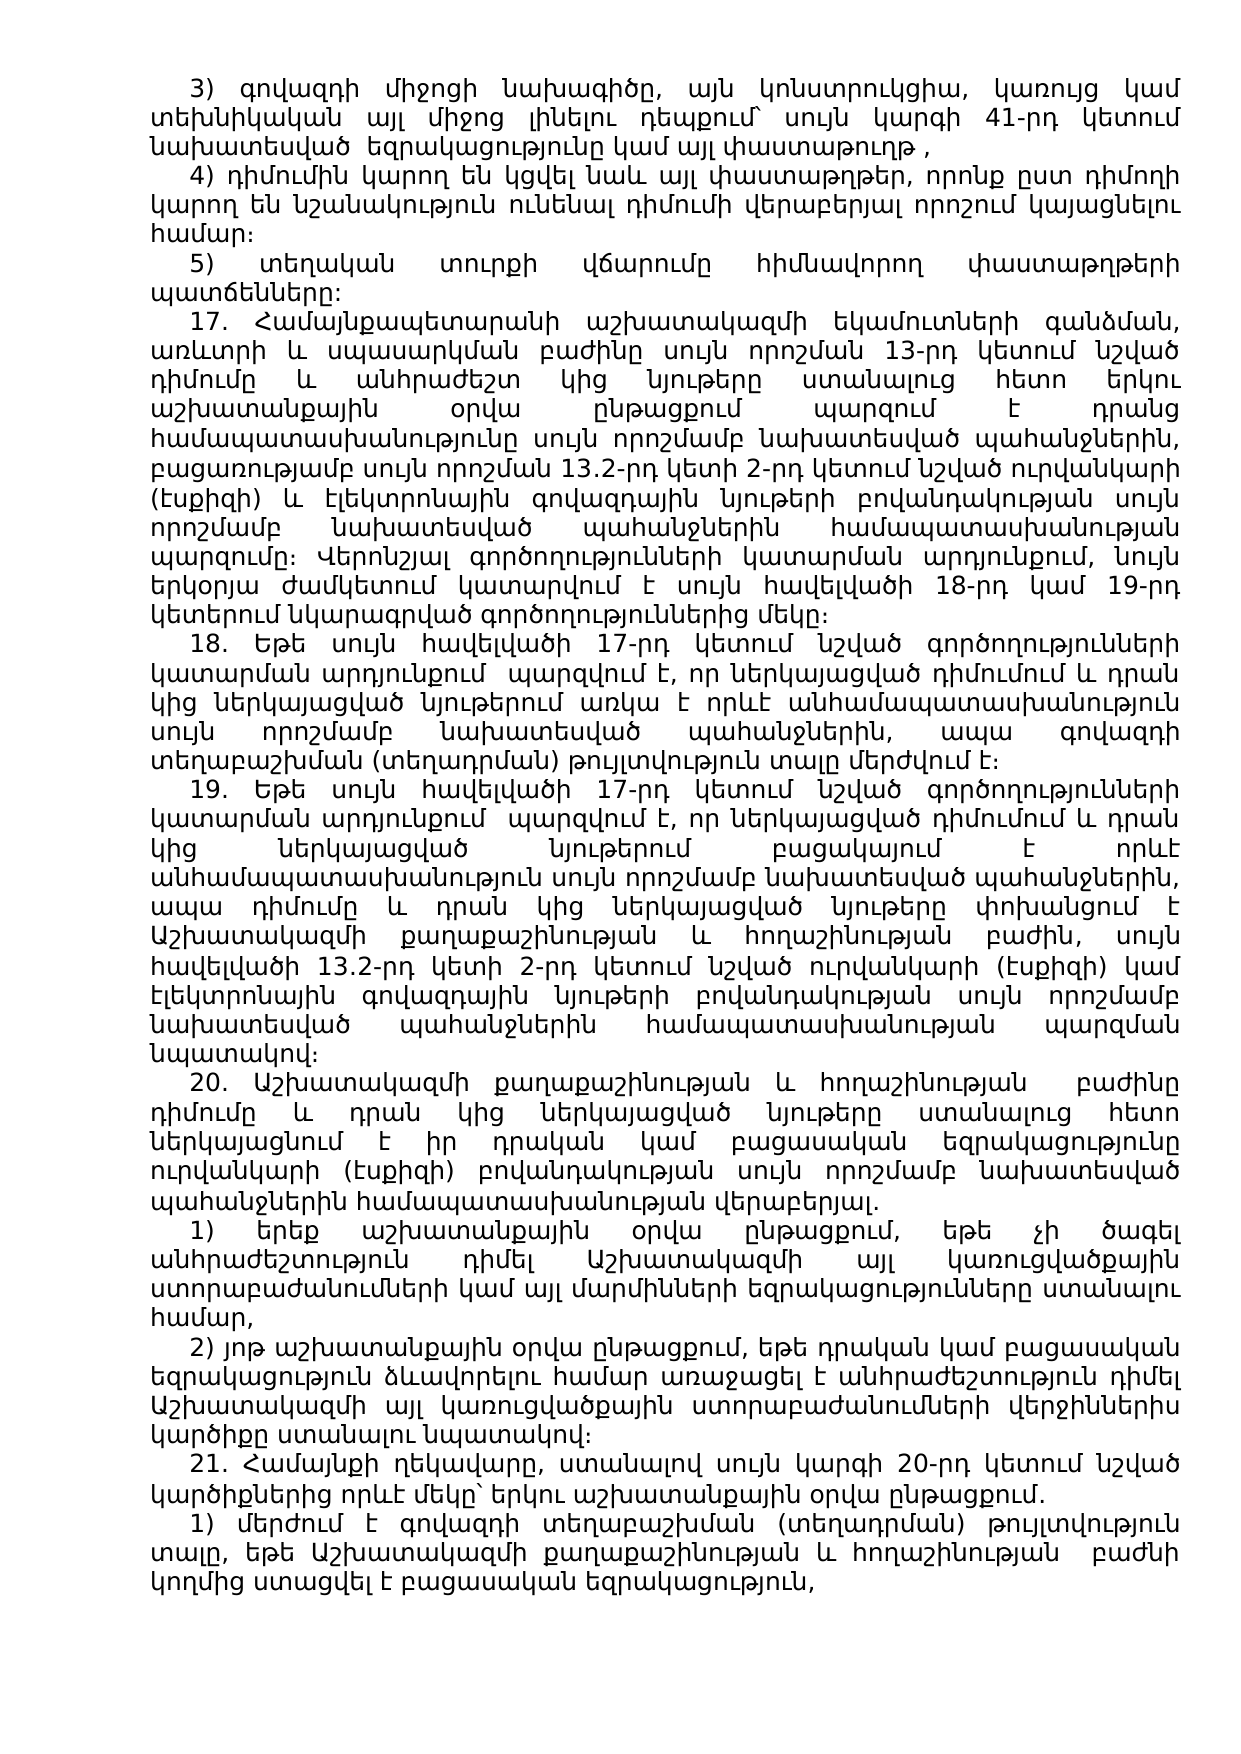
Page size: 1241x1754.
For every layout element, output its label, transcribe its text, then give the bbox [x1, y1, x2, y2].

text 18. Եթե սույն հավելվածի 17-րդ կետում նշված գործողությունների կատարման արդյունքում պարզվում է, որ ներկայացված դիմումում և դրան կից ներկայացված նյութերում առկա է որևէ անհամապատասխանություն սույն որոշմամբ նախատեսված պահանջներին, ապա գովազդի տեղաբաշխման (տեղադրման) թույլտվություն տալը մերժվում է։ [150, 629, 1181, 775]
text 21. Համայնքի ղեկավարը, ստանալով սույն կարգի 20-րդ կետում նշված կարծիքներից որևէ մեկը՝ երկու աշխատանքային օրվա ընթացքում․ [150, 1449, 1181, 1509]
text 17. Համայնքապետարանի աշխատակազմի եկամուտների գանձման, առևտրի և սպասարկման բաժինը սույն որոշման 13-րդ կետում նշված դիմումը և անհրաժեշտ կից նյութերը ստանալուց հետո երկու աշխատանքային օրվա ընթացքում պարզում է դրանց համապատասխանությունը սույն որոշմամբ նախատեսված պահանջներին, բացառությամբ սույն որոշման 13․2-րդ կետի 2-րդ կետում նշված ուրվանկարի (էսքիզի) և էլեկտրոնային գովազդային նյութերի բովանդակության սույն որոշմամբ նախատեսված պահանջներին համապատասխանության պարզումը։ Վերոնշյալ գործողությունների կատարման արդյունքում, նույն երկօրյա ժամկետում կատարվում է սույն հավելվածի 18-րդ կամ 19-րդ կետերում նկարագրված գործողություններից մեկը։ [150, 307, 1181, 629]
text 3) գովազդի միջոցի նախագիծը, այն կոնստրուկցիա, կառույց կամ տեխնիկական այլ միջոց լինելու դեպքում՝ սույն կարգի 41-րդ կետում նախատեսված եզրակացությունը կամ այլ փաստաթուղթ , [150, 74, 1181, 161]
text 1) երեք աշխատանքային օրվա ընթացքում, եթե չի ծագել անհրաժեշտություն դիմել Աշխատակազմի այլ կառուցվածքային ստորաբաժանումների կամ այլ մարմինների եզրակացությունները ստանալու համար, [150, 1216, 1181, 1333]
text 2) յոթ աշխատանքային օրվա ընթացքում, եթե դրական կամ բացասական եզրակացություն ձևավորելու համար առաջացել է անհրաժեշտություն դիմել Աշխատակազմի այլ կառուցվածքային ստորաբաժանումների վերջիններիս կարծիքը ստանալու նպատակով։ [150, 1333, 1181, 1449]
text 19. Եթե սույն հավելվածի 17-րդ կետում նշված գործողությունների կատարման արդյունքում պարզվում է, որ ներկայացված դիմումում և դրան կից ներկայացված նյութերում բացակայում է որևէ անհամապատասխանություն սույն որոշմամբ նախատեսված պահանջներին, ապա դիմումը և դրան կից ներկայացված նյութերը փոխանցում է Աշխատակազմի քաղաքաշինության և հողաշինության բաժին, սույն հավելվածի 13․2-րդ կետի 2-րդ կետում նշված ուրվանկարի (էսքիզի) կամ էլեկտրոնային գովազդային նյութերի բովանդակության սույն որոշմամբ նախատեսված պահանջներին համապատասխանության պարզման նպատակով։ [150, 775, 1181, 1069]
text 1) մերժում է գովազդի տեղաբաշխման (տեղադրման) թույլտվություն տալը, եթե Աշխատակազմի քաղաքաշինության և հողաշինության բաժնի կողմից ստացվել է բացասական եզրակացություն, [150, 1509, 1181, 1597]
text 4) դիմումին կարող են կցվել նաև այլ փաստաթղթեր, որոնք ըստ դիմողի կարող են նշանակություն ունենալ դիմումի վերաբերյալ որոշում կայացնելու համար։ [150, 161, 1181, 249]
text 5) տեղական տուրքի վճարումը հիմնավորող փաստաթղթերի պատճենները: [150, 249, 1181, 307]
text 20. Աշխատակազմի քաղաքաշինության և հողաշինության բաժինը դիմումը և դրան կից ներկայացված նյութերը ստանալուց հետո ներկայացնում է իր դրական կամ բացասական եզրակացությունը ուրվանկարի (էսքիզի) բովանդակության սույն որոշմամբ նախատեսված պահանջներին համապատասխանության վերաբերյալ․ [150, 1069, 1181, 1216]
